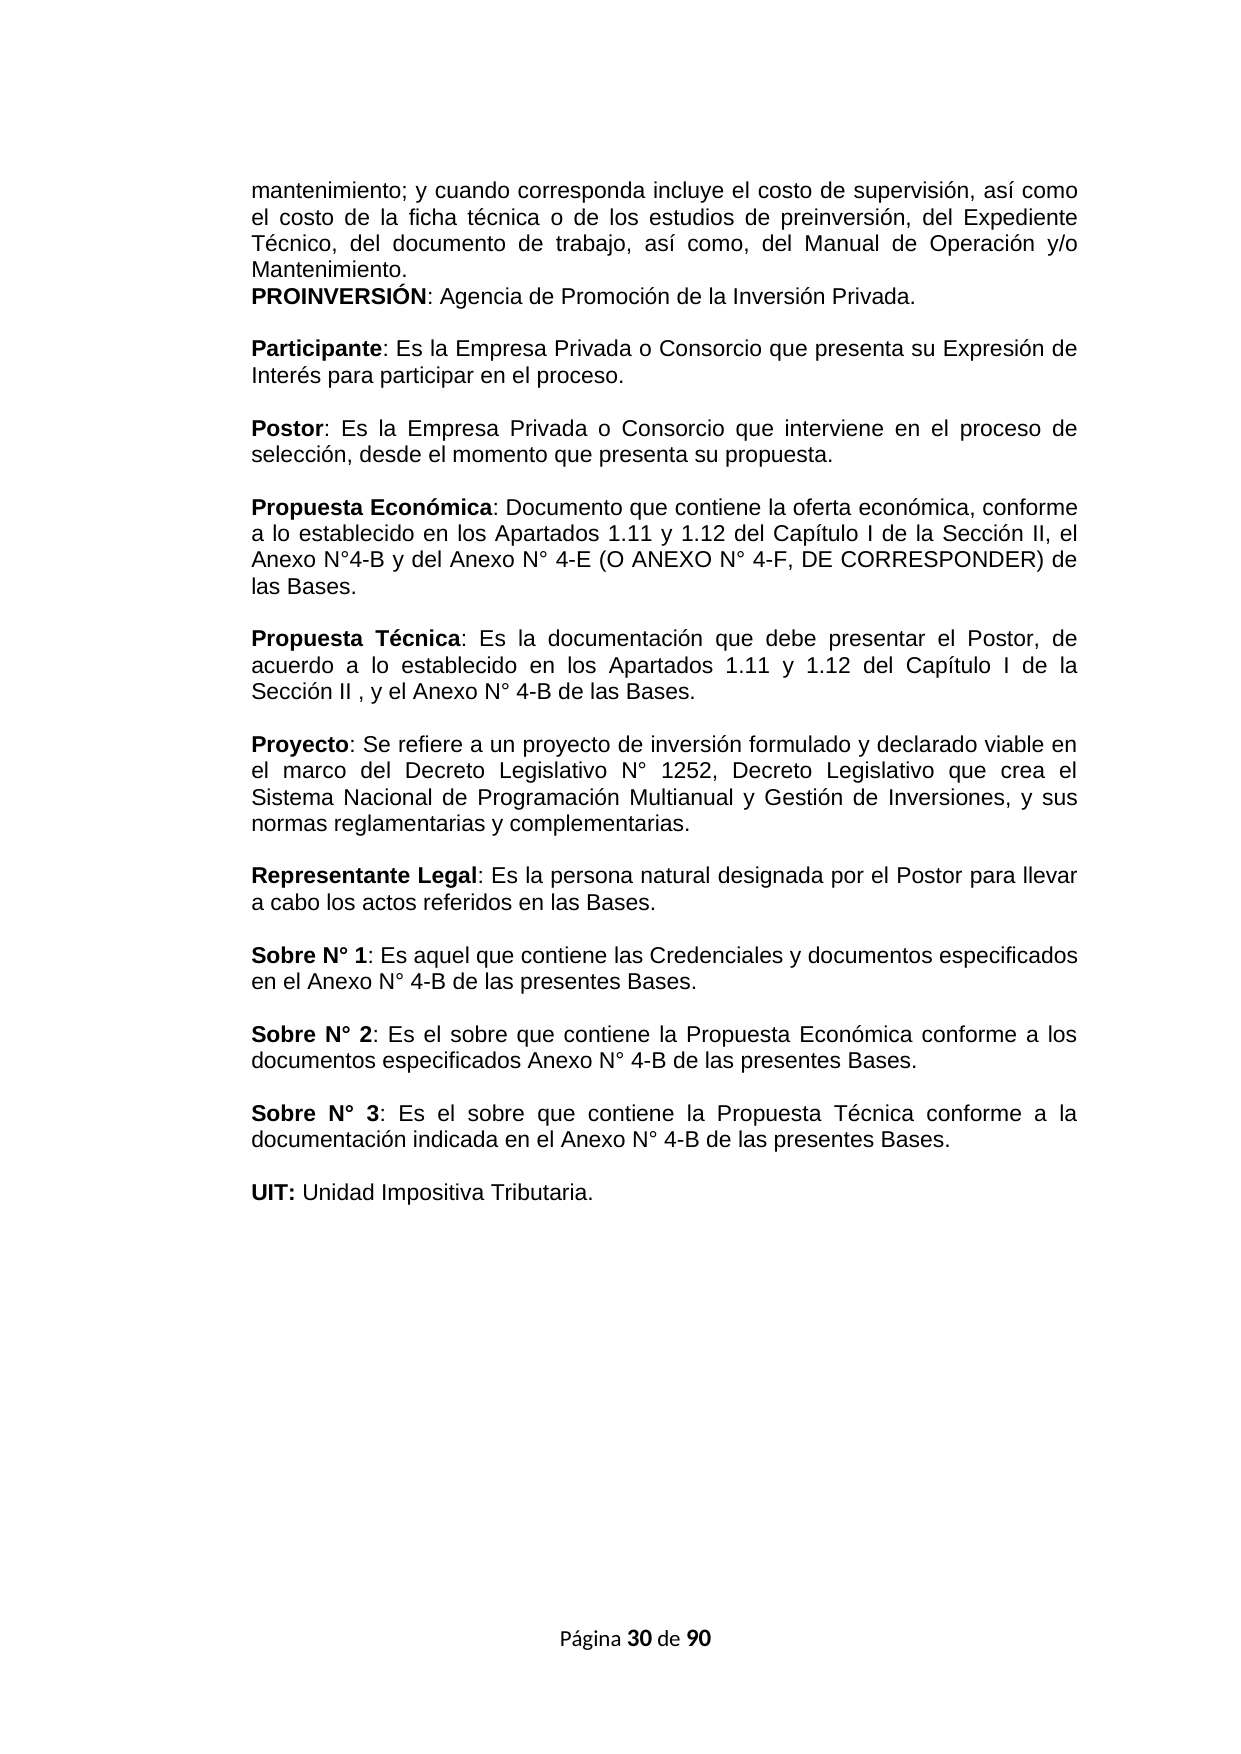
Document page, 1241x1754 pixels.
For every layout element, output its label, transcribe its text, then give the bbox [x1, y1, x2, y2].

text Postor: Es la Empresa Privada o Consorcio que interviene en el proceso de selección, desde el momento que presenta su propuesta. [251, 414, 1078, 467]
text Sobre N° 1: Es aquel que contiene las Credenciales y documentos especificados en el Anexo N° 4-B de las presentes Bases. [251, 942, 1078, 994]
text Sobre N° 3: Es el sobre que contiene la Propuesta Técnica conforme a la documentación indicada en el Anexo N° 4-B de las presentes Bases. [251, 1100, 1078, 1152]
text Propuesta Económica: Documento que contiene la oferta económica, conforme a lo establecido en los Apartados 1.11 y 1.12 del Capítulo I de la Sección II, el Anexo N°4-B y del Anexo N° 4-E (O ANEXO N° 4-F, DE CORRESPONDER) de las Bases. [251, 493, 1078, 599]
text PROINVERSIÓN: Agencia de Promoción de la Inversión Privada. [251, 283, 1078, 309]
text Representante Legal: Es la persona natural designada por el Postor para llevar a cabo los actos referidos en las Bases. [251, 862, 1078, 915]
text UIT: Unidad Impositiva Tributaria. [251, 1179, 1078, 1205]
text Propuesta Técnica: Es la documentación que debe presentar el Postor, de acuerdo a lo establecido en los Apartados 1.11 y 1.12 del Capítulo I de la Sección II , y el Anexo N° 4-B de las Bases. [251, 625, 1078, 704]
text Sobre N° 2: Es el sobre que contiene la Propuesta Económica conforme a los documentos especificados Anexo N° 4-B de las presentes Bases. [251, 1021, 1078, 1073]
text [251, 177, 1078, 283]
text Participante: Es la Empresa Privada o Consorcio que presenta su Expresión de Interés para participar en el proceso. [251, 335, 1078, 388]
text Proyecto: Se refiere a un proyecto de inversión formulado y declarado viable en el marco del Decreto Legislativo N° 1252, Decreto Legislativo que crea el Sistema Nacional de Programación Multianual y Gestión de Inversiones, y sus normas reglamentarias y complementarias. [251, 731, 1078, 836]
